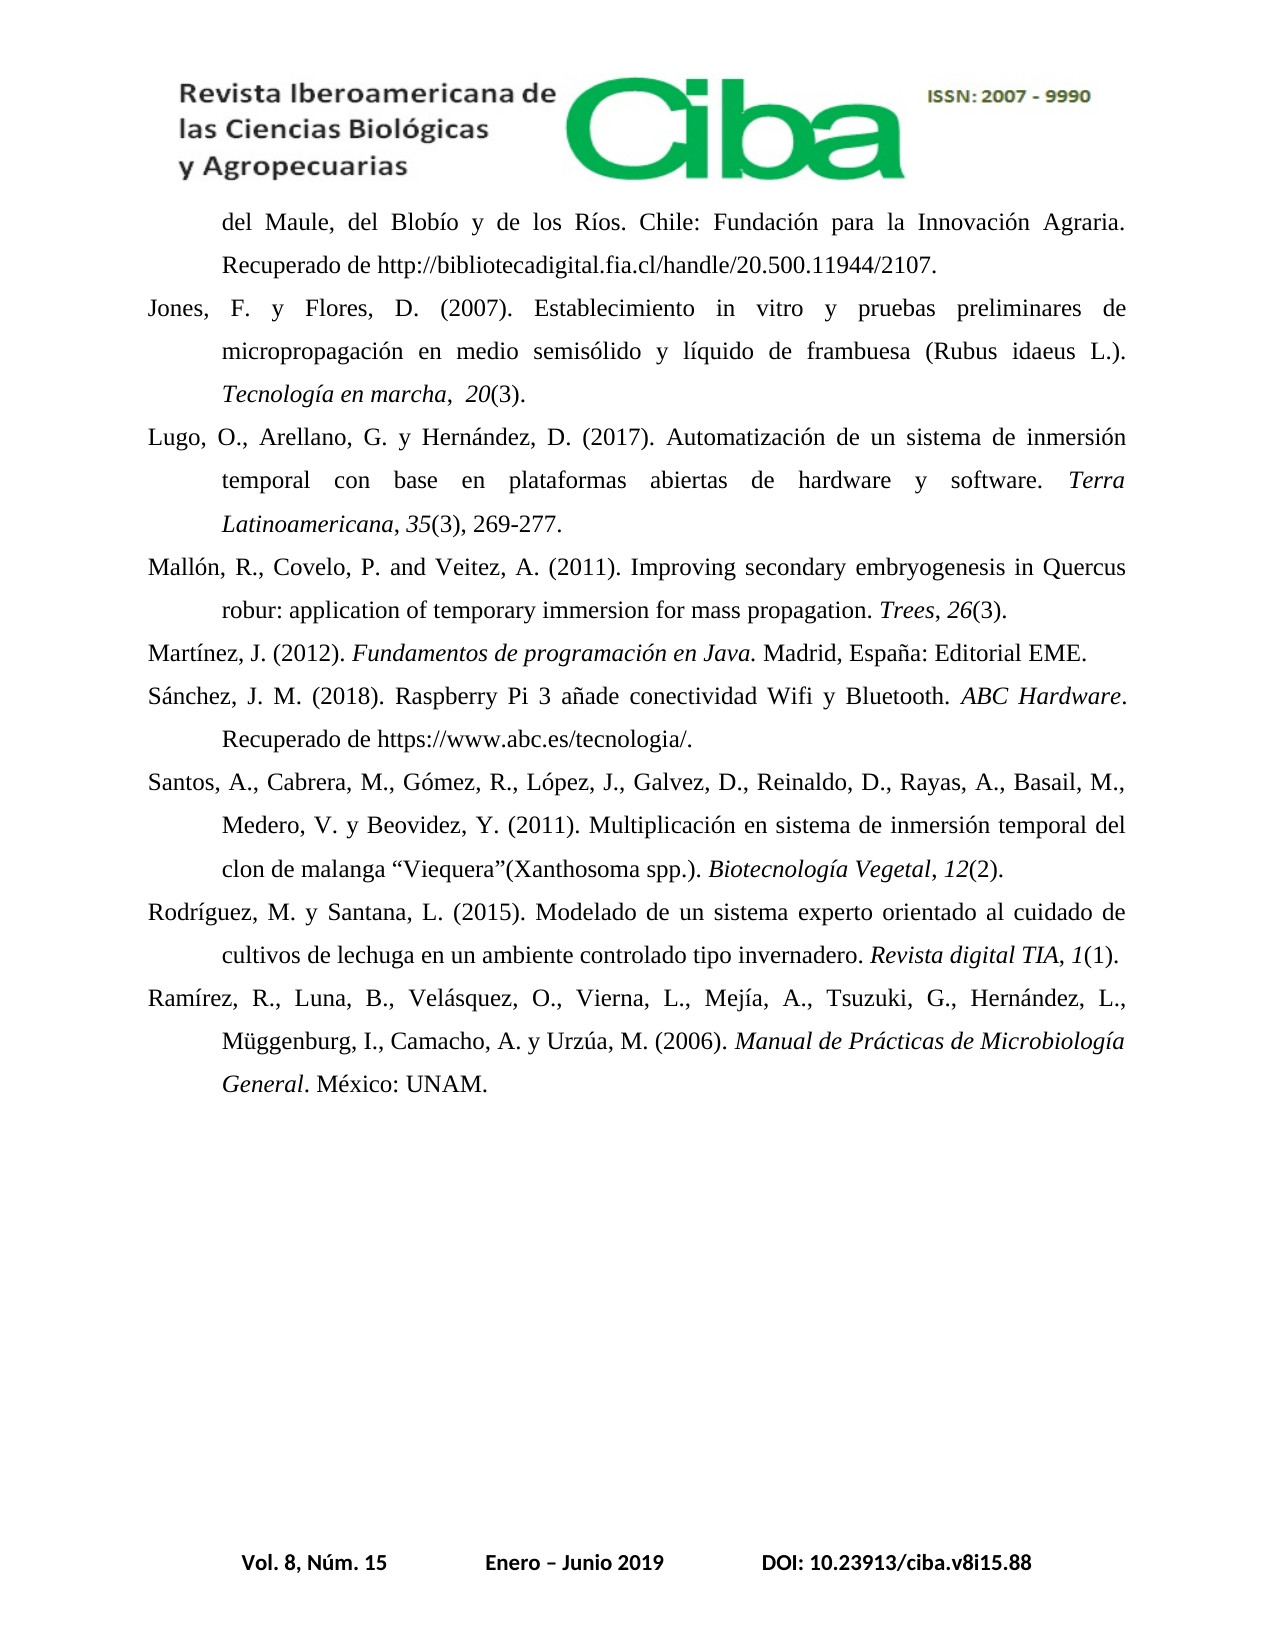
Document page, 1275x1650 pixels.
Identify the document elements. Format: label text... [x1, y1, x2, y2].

text Lugo, O., Arellano, G. y Hernández, D. (2017). Automatización de un sistema de inmersión temporal con base en plataformas abiertas de hardware y software. Terra Latinoamericana, 35(3), 269-277. [148, 422, 1127, 537]
text Sánchez, J. M. (2018). Raspberry Pi 3 añade conectividad Wifi y Bluetooth. ABC Hardware. Recuperado de https://www.abc.es/tecnologia/. [148, 681, 1127, 753]
text Martínez, J. (2012). Fundamentos de programación en Java. Madrid, España: Editorial EME. [148, 638, 1127, 667]
text Mallón, R., Covelo, P. and Veitez, A. (2011). Improving secondary embryogenesis in Quercus robur: application of temporary immersion for mass propagation. Trees, 26(3). [148, 552, 1127, 624]
text Ramírez, R., Luna, B., Velásquez, O., Vierna, L., Mejía, A., Tsuzuki, G., Hernández, L., Müggenburg, I., Camacho, A. y Urzúa, M. (2006). Manual de Prácticas de Microbiología General. México: UNAM. [148, 983, 1127, 1098]
text Jones, F. y Flores, D. (2007). Establecimiento in vitro y pruebas preliminares de micropropagación en medio semisólido y líquido de frambuesa (Rubus idaeus L.). Tecnología en marcha, 20(3). [148, 293, 1127, 408]
text Santos, A., Cabrera, M., Gómez, R., López, J., Galvez, D., Reinaldo, D., Rayas, A., Basail, M., Medero, V. y Beovidez, Y. (2011). Multiplicación en sistema de inmersión temporal del clon de malanga “Viequera”(Xanthosoma spp.). Biotecnología Vegetal, 12(2). [148, 767, 1127, 882]
text Rodríguez, M. y Santana, L. (2015). Modelado de un sistema experto orientado al cuidado de cultivos de lechuga en un ambiente controlado tipo invernadero. Revista digital TIA, 1(1). [148, 897, 1127, 969]
picture [177, 73, 1098, 185]
